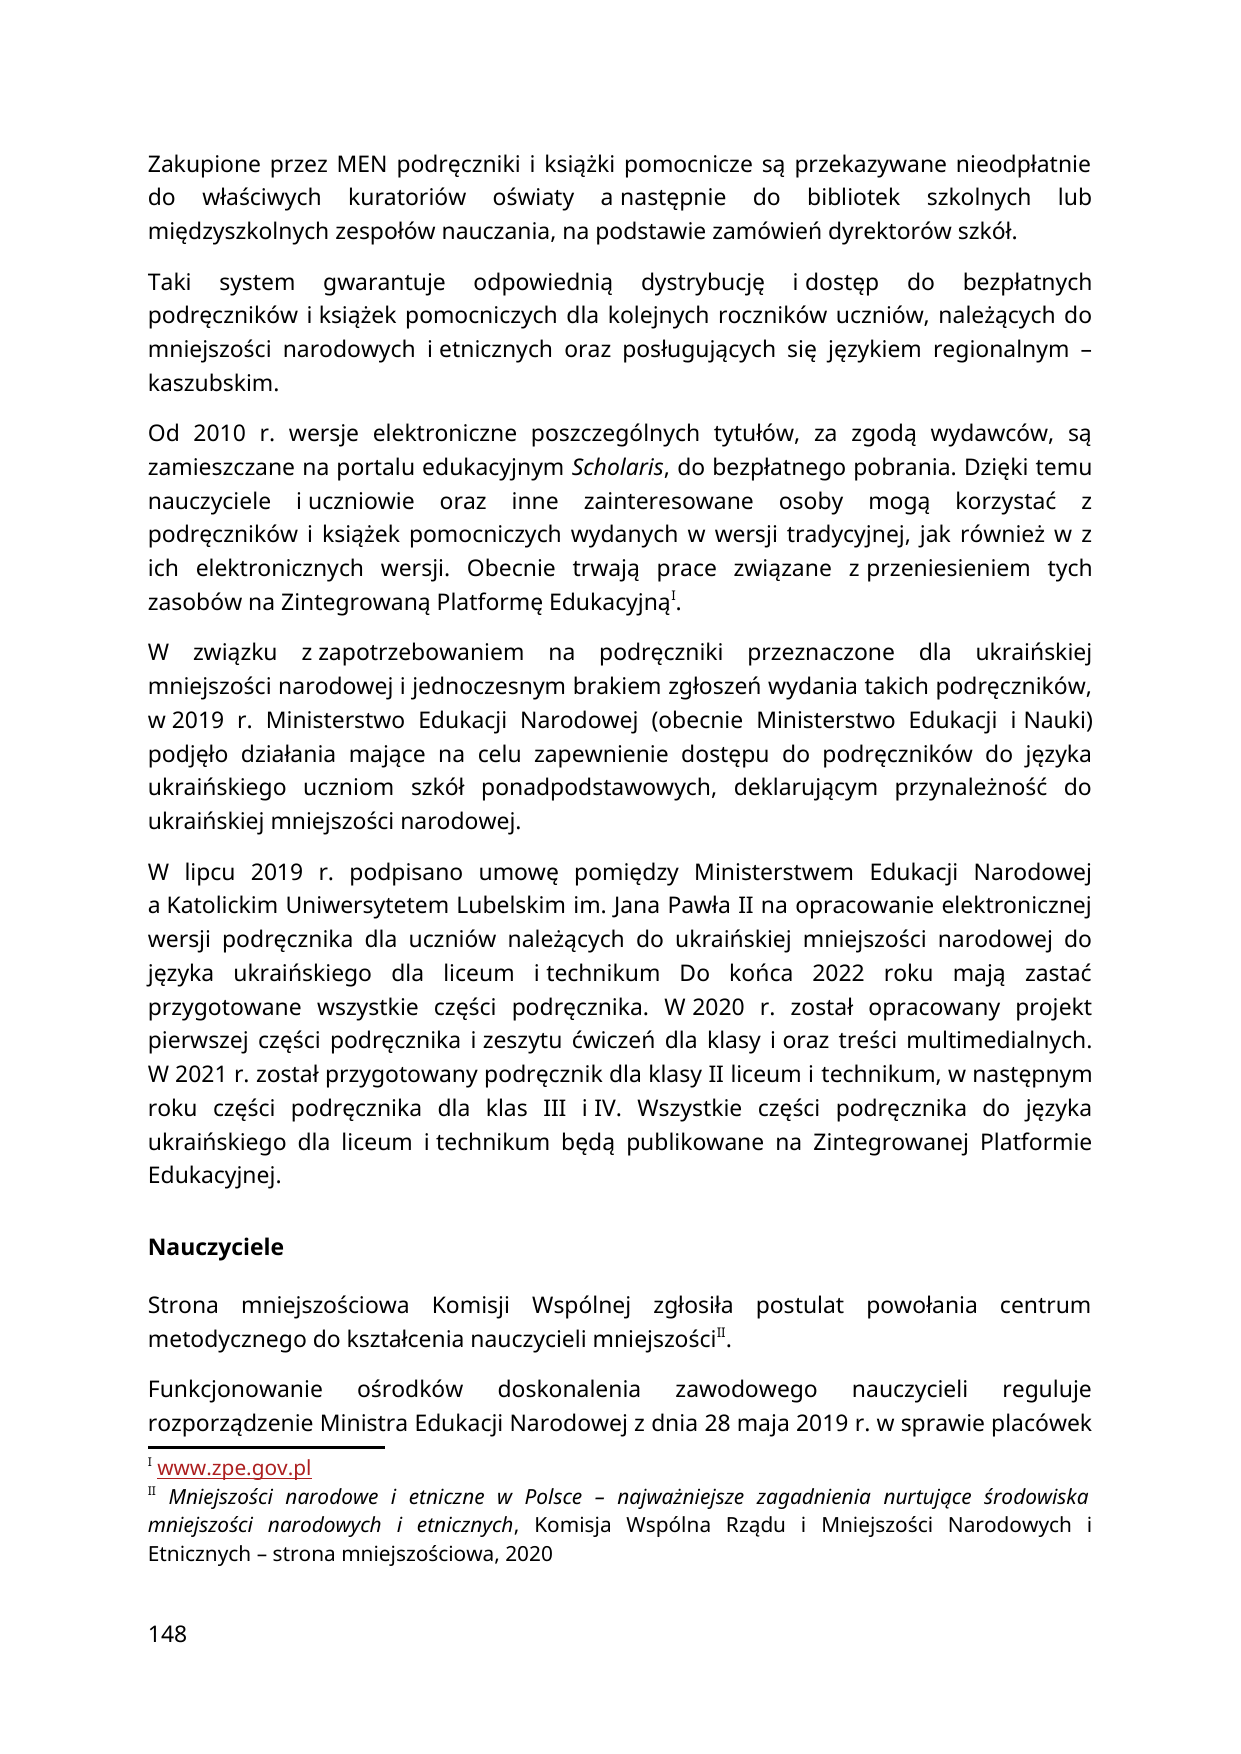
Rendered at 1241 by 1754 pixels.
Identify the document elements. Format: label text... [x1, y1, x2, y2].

text Od 2010 r. wersje elektroniczne poszczególnych tytułów, za zgodą wydawców, są zamieszczane na portalu edukacyjnym Scholaris, do bezpłatnego pobrania. Dzięki temu nauczyciele i uczniowie oraz inne zainteresowane osoby mogą korzystać z podręczników i książek pomocniczych wydanych w wersji tradycyjnej, jak również w z ich elektronicznych wersji. Obecnie trwają prace związane z przeniesieniem tych zasobów na Zintegrowaną Platformę Edukacyjną. [148, 417, 1093, 617]
text W związku z zapotrzebowaniem na podręczniki przeznaczone dla ukraińskiej mniejszości narodowej i jednoczesnym brakiem zgłoszeń wydania takich podręczników, w 2019 r. Ministerstwo Edukacji Narodowej (obecnie Ministerstwo Edukacji i Nauki) podjęło działania mające na celu zapewnienie dostępu do podręczników do języka ukraińskiego uczniom szkół ponadpodstawowych, deklarującym przynależność do ukraińskiej mniejszości narodowej. [148, 636, 1093, 836]
subtitle Nauczyciele [148, 1231, 1093, 1262]
text Zakupione przez MEN podręczniki i książki pomocnicze są przekazywane nieodpłatnie do właściwych kuratoriów oświaty a następnie do bibliotek szkolnych lub międzyszkolnych zespołów nauczania, na podstawie zamówień dyrektorów szkół. [148, 148, 1093, 246]
text Taki system gwarantuje odpowiednią dystrybucję i dostęp do bezpłatnych podręczników i książek pomocniczych dla kolejnych roczników uczniów, należących do mniejszości narodowych i etnicznych oraz posługujących się językiem regionalnym – kaszubskim. [148, 266, 1093, 398]
text W lipcu 2019 r. podpisano umowę pomiędzy Ministerstwem Edukacji Narodowej a Katolickim Uniwersytetem Lubelskim im. Jana Pawła II na opracowanie elektronicznej wersji podręcznika dla uczniów należących do ukraińskiej mniejszości narodowej do języka ukraińskiego dla liceum i technikum Do końca 2022 roku mają zastać przygotowane wszystkie części podręcznika. W 2020 r. został opracowany projekt pierwszej części podręcznika i zeszytu ćwiczeń dla klasy i oraz treści multimedialnych. W 2021 r. został przygotowany podręcznik dla klasy II liceum i technikum, w następnym roku części podręcznika dla klas III i IV. Wszystkie części podręcznika do języka ukraińskiego dla liceum i technikum będą publikowane na Zintegrowanej Platformie Edukacyjnej. [148, 856, 1093, 1191]
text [148, 1373, 1093, 1438]
text Strona mniejszościowa Komisji Wspólnej zgłosiła postulat powołania centrum metodycznego do kształcenia nauczycieli mniejszości. [148, 1289, 1093, 1354]
